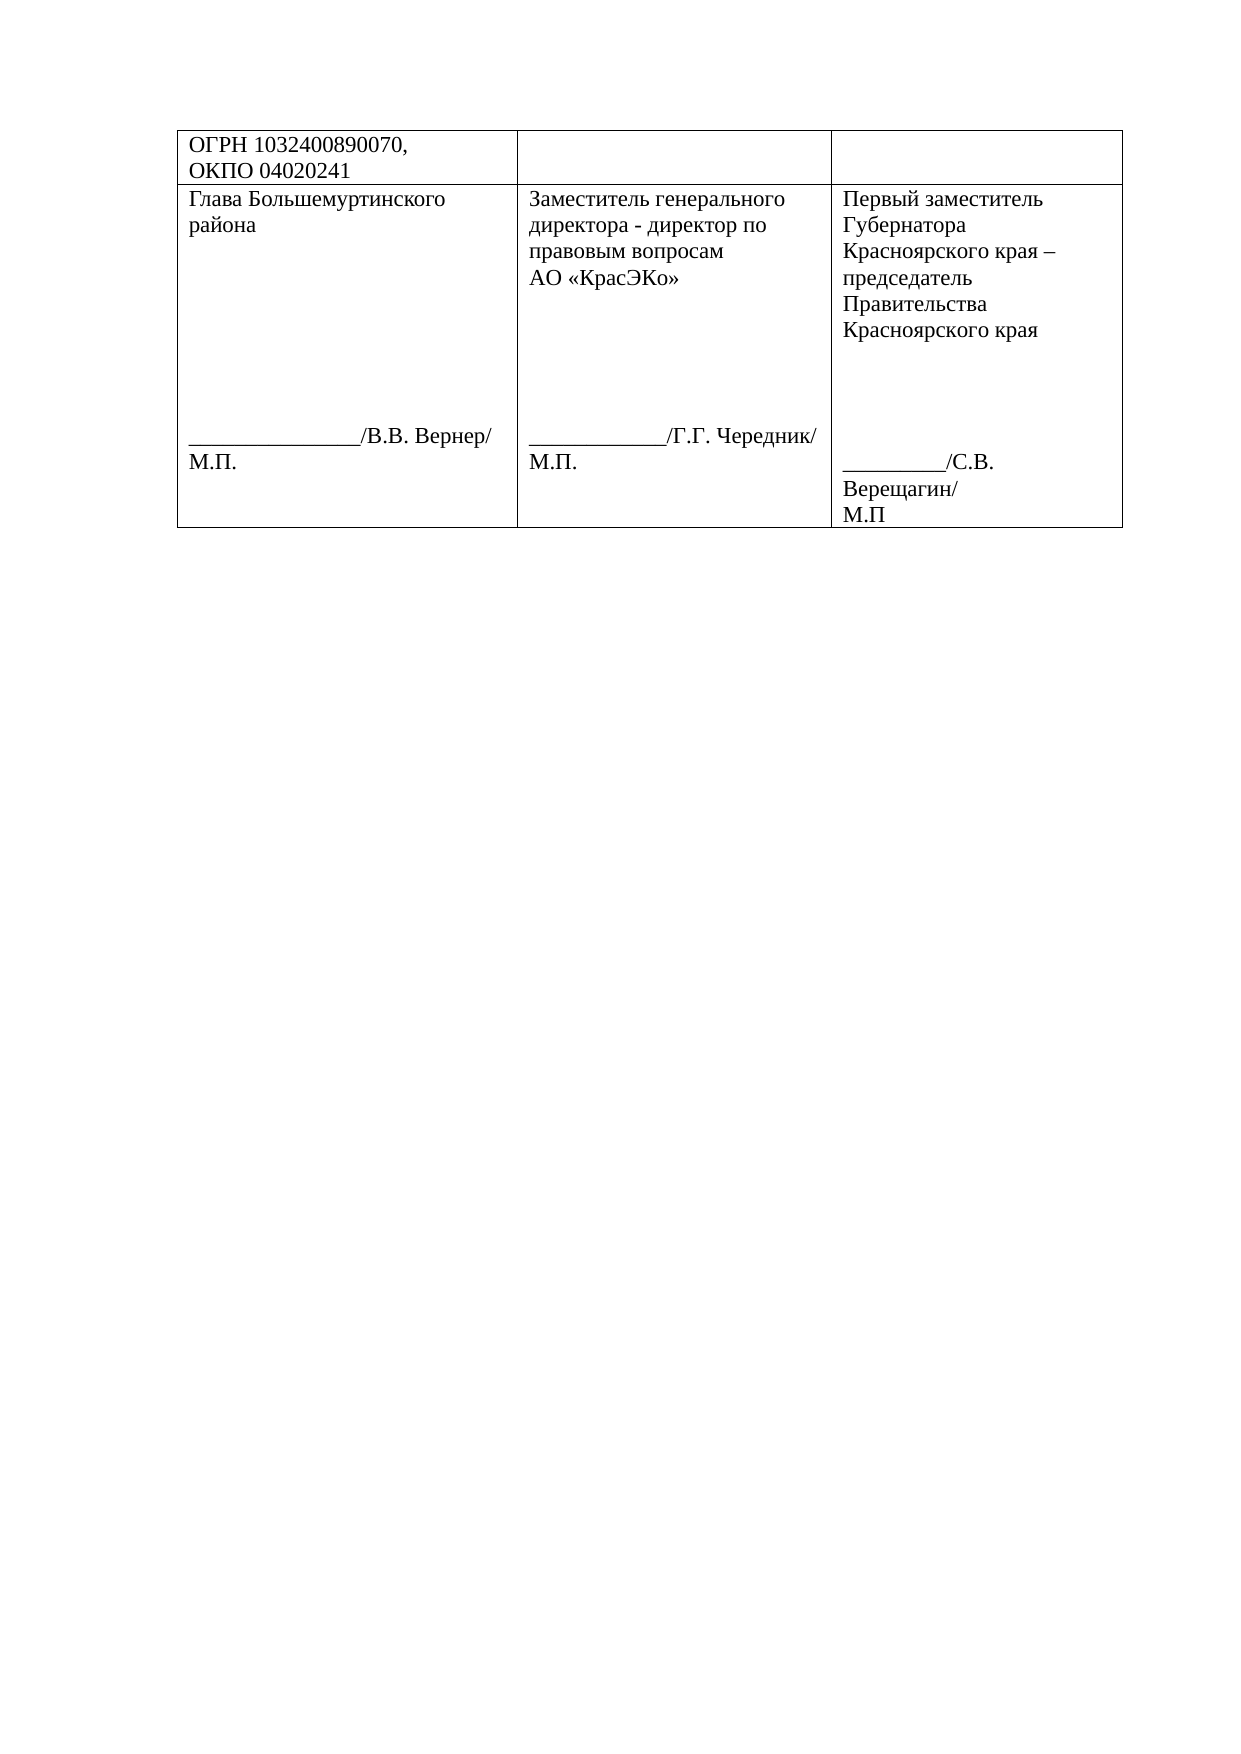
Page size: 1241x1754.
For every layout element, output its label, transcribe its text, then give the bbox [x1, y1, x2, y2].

table_cell [832, 131, 1122, 184]
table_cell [518, 131, 831, 184]
table_cell Глава Большемуртинского района _______________/В.В. Вернер/ М.П. [178, 185, 517, 527]
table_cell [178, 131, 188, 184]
table_cell Заместитель генерального директора - директор по правовым вопросам АО «КрасЭКо» ____________/Г.Г. Чередник/ М.П. [518, 185, 831, 527]
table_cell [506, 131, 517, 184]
table_cell Первый заместитель Губернатора Красноярского края – председатель Правительства Красноярского края _________/С.В. Верещагин/ М.П [832, 185, 1122, 527]
